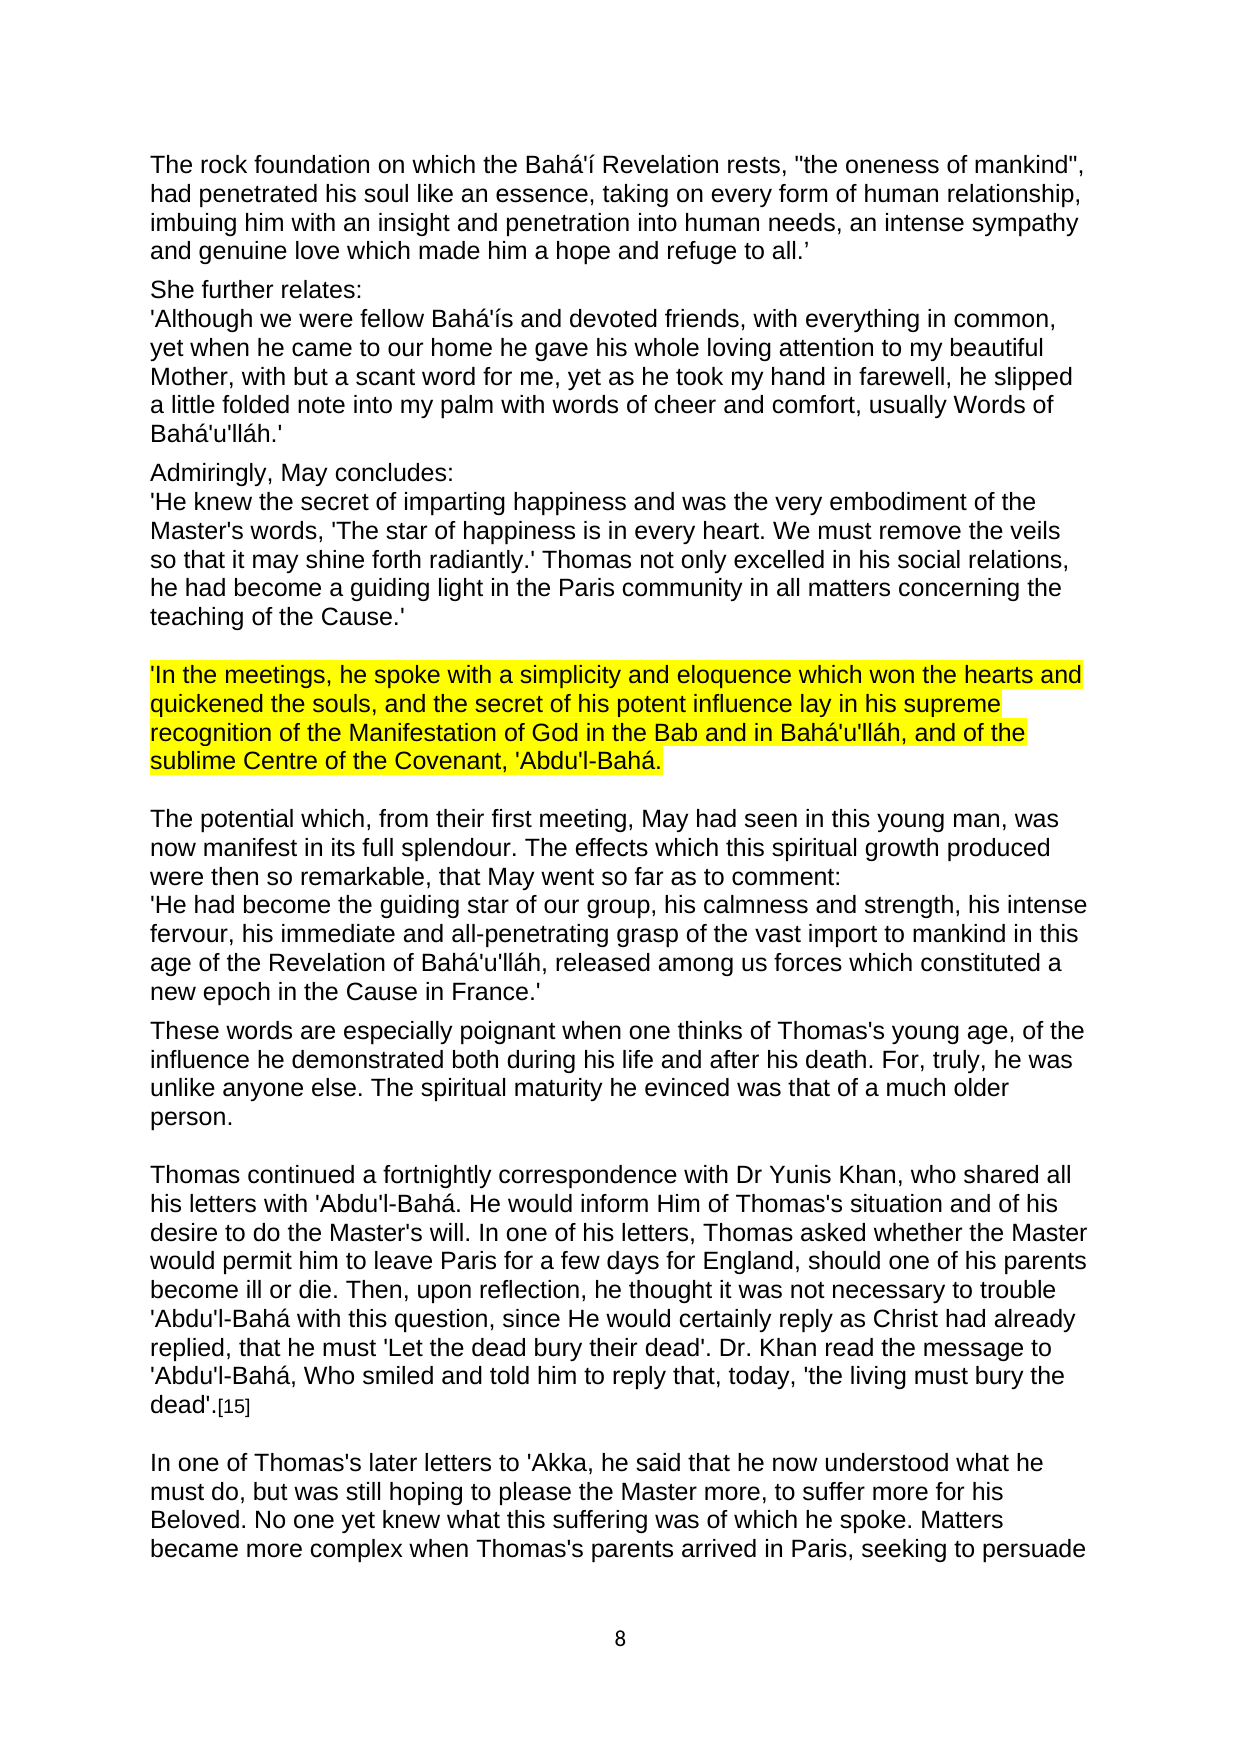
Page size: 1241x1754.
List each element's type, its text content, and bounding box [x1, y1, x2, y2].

text These words are especially poignant when one thinks of Thomas's young age, of the influence he demonstrated both during his life and after his death. For, truly, he was unlike anyone else. The spiritual maturity he evinced was that of a much older person. [150, 1016, 1090, 1131]
text 'He had become the guiding star of our group, his calmness and strength, his intense fervour, his immediate and all-penetrating grasp of the vast import to mankind in this age of the Revelation of Bahá'u'lláh, released among us forces which constituted a new epoch in the Cause in France.' [150, 890, 1090, 1005]
text 'He knew the secret of imparting happiness and was the very embodiment of the Master's words, 'The star of happiness is in every heart. We must remove the veils so that it may shine forth radiantly.' Thomas not only excelled in his social relations, he had become a guiding light in the Paris community in all matters concerning the teaching of the Cause.' [150, 487, 1090, 631]
text Thomas continued a fortnightly correspondence with Dr Yunis Khan, who shared all his letters with 'Abdu'l-Bahá. He would inform Him of Thomas's situation and of his desire to do the Master's will. In one of his letters, Thomas asked whether the Master would permit him to leave Paris for a few days for England, should one of his parents become ill or die. Then, upon reflection, he thought it was not necessary to trouble 'Abdu'l-Bahá with this question, since He would certainly reply as Christ had already replied, that he must 'Let the dead bury their dead'. Dr. Khan read the message to 'Abdu'l-Bahá, Who smiled and told him to reply that, today, 'the living must bury the dead'.[15] [150, 1160, 1090, 1419]
text The potential which, from their first meeting, May had seen in this young man, was now manifest in its full splendour. The effects which this spiritual growth produced were then so remarkable, that May went so far as to comment: [150, 804, 1090, 890]
text Admiringly, May concludes: [150, 458, 1090, 487]
text The rock foundation on which the Bahá'í Revelation rests, "the oneness of mankind", had penetrated his soul like an essence, taking on every form of human relationship, imbuing him with an insight and penetration into human needs, an intense sympathy and genuine love which made him a hope and refuge to all.’ [150, 150, 1090, 265]
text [150, 1448, 1090, 1563]
text 'Although we were fellow Bahá'ís and devoted friends, with everything in common, yet when he came to our home he gave his whole loving attention to my beautiful Mother, with but a scant word for me, yet as he took my hand in farewell, he slipped a little folded note into my palm with words of cheer and comfort, usually Words of Bahá'u'lláh.' [150, 304, 1090, 448]
text She further relates: [150, 275, 1090, 304]
text 'In the meetings, he spoke with a simplicity and eloquence which won the hearts and quickened the souls, and the secret of his potent influence lay in his supreme recognition of the Manifestation of God in the Bab and in Bahá'u'lláh, and of the sublime Centre of the Covenant, 'Abdu'l-Bahá. [150, 660, 1090, 775]
